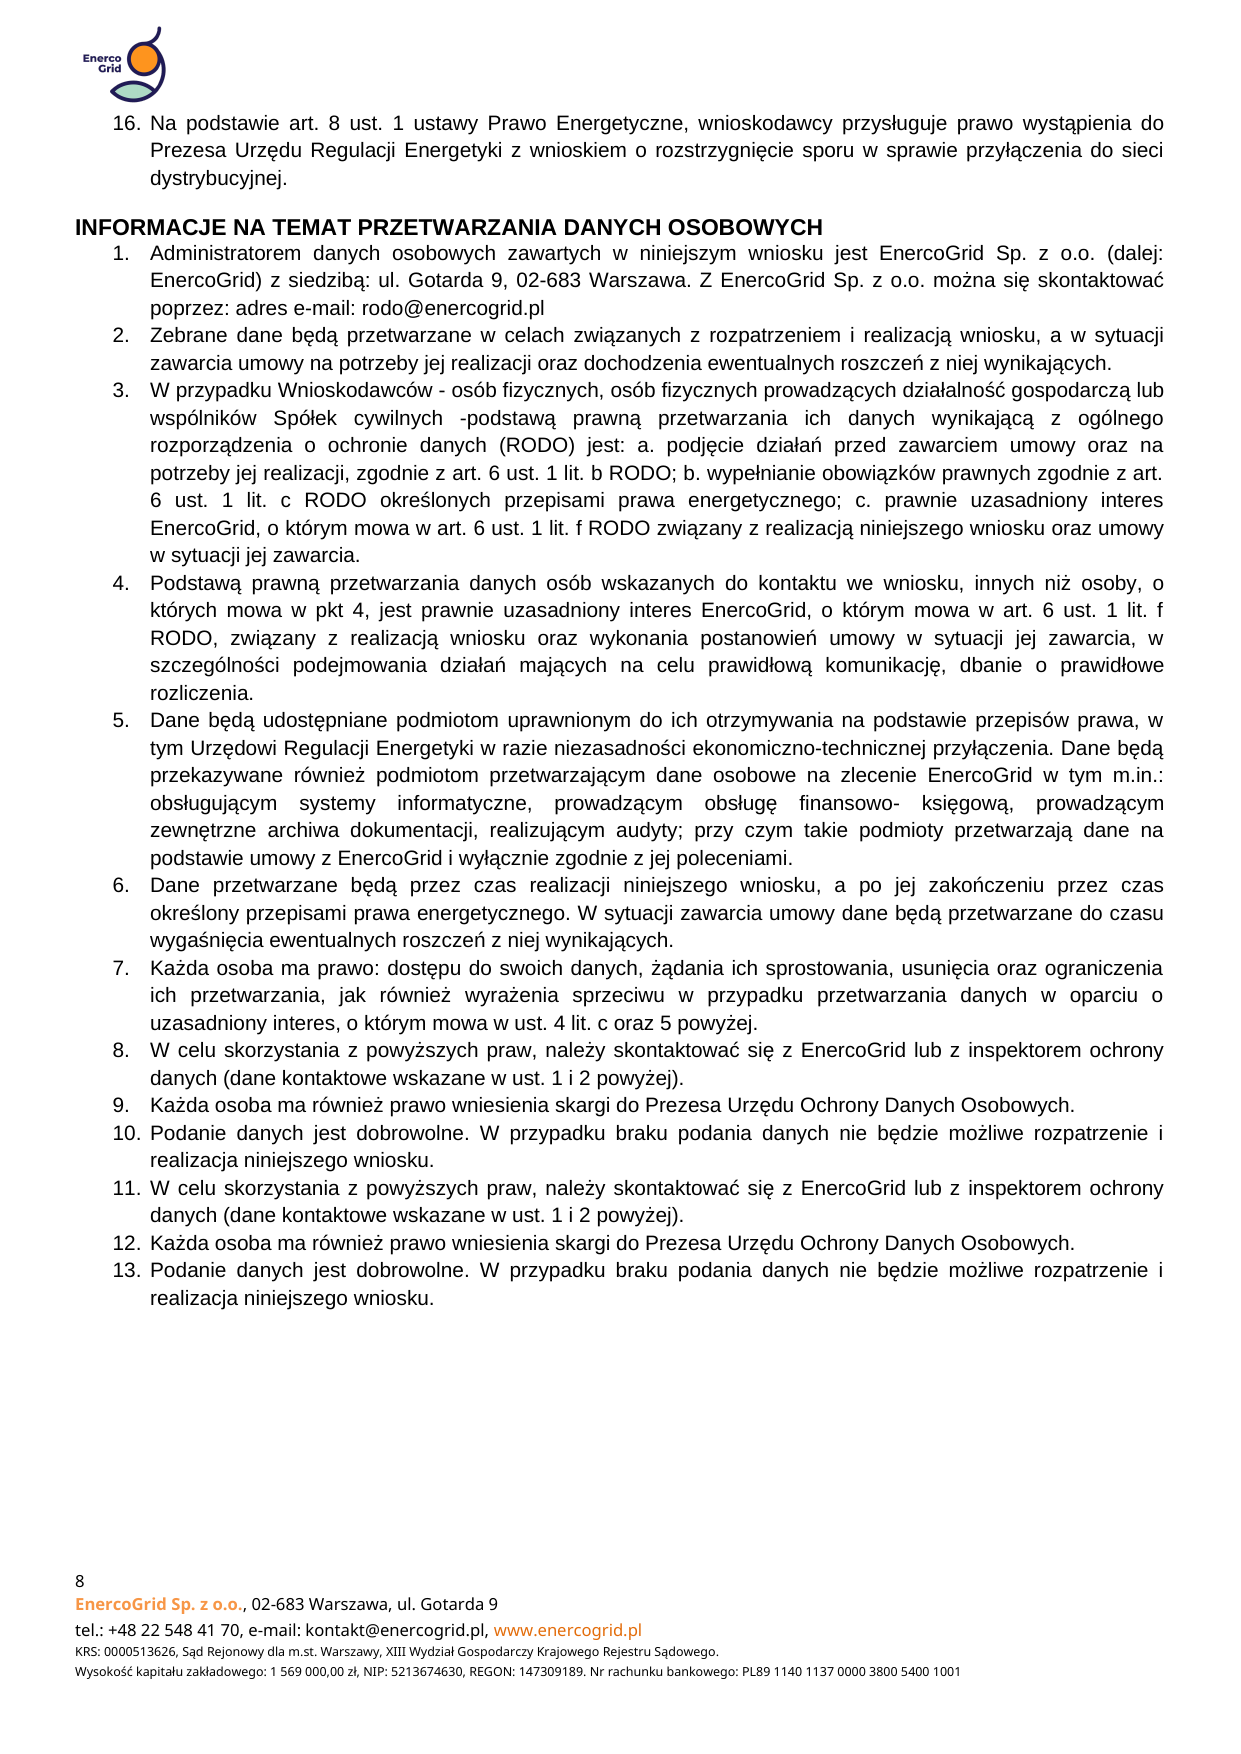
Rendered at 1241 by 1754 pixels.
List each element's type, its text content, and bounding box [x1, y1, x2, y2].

picture [75, 23, 179, 106]
list Dane będą udostępniane podmiotom uprawnionym do ich otrzymywania na podstawie przepisów prawa, w tym Urzędowi Regulacji Energetyki w razie niezasadności ekonomiczno-technicznej przyłączenia. Dane będą przekazywane również podmiotom przetwarzającym dane osobowe na zlecenie EnercoGrid w tym m.in.: obsługującym systemy informatyczne, prowadzącym obsługę finansowo- księgową, prowadzącym zewnętrzne archiwa dokumentacji, realizującym audyty; przy czym takie podmioty przetwarzają dane na podstawie umowy z EnercoGrid i wyłącznie zgodnie z jej poleceniami. [112, 708, 1165, 869]
list Dane przetwarzane będą przez czas realizacji niniejszego wniosku, a po jej zakończeniu przez czas określony przepisami prawa energetycznego. W sytuacji zawarcia umowy dane będą przetwarzane do czasu wygaśnięcia ewentualnych roszczeń z niej wynikających. [112, 873, 1165, 952]
list Każda osoba ma również prawo wniesienia skargi do Prezesa Urzędu Ochrony Danych Osobowych. [112, 1093, 1165, 1117]
list Na podstawie art. 8 ust. 1 ustawy Prawo Energetyczne, wnioskodawcy przysługuje prawo wystąpienia do Prezesa Urzędu Regulacji Energetyki z wnioskiem o rozstrzygnięcie sporu w sprawie przyłączenia do sieci dystrybucyjnej. [112, 111, 1165, 190]
list W celu skorzystania z powyższych praw, należy skontaktować się z EnercoGrid lub z inspektorem ochrony danych (dane kontaktowe wskazane w ust. 1 i 2 powyżej). [112, 1175, 1165, 1227]
list Administratorem danych osobowych zawartych w niniejszym wniosku jest EnercoGrid Sp. z o.o. (dalej: EnercoGrid) z siedzibą: ul. Gotarda 9, 02-683 Warszawa. Z EnercoGrid Sp. z o.o. można się skontaktować poprzez: adres e-mail: rodo@enercogrid.pl [112, 240, 1165, 319]
list Zebrane dane będą przetwarzane w celach związanych z rozpatrzeniem i realizacją wniosku, a w sytuacji zawarcia umowy na potrzeby jej realizacji oraz dochodzenia ewentualnych roszczeń z niej wynikających. [112, 323, 1165, 374]
list Podanie danych jest dobrowolne. W przypadku braku podania danych nie będzie możliwe rozpatrzenie i realizacja niniejszego wniosku. [112, 1120, 1165, 1172]
list W celu skorzystania z powyższych praw, należy skontaktować się z EnercoGrid lub z inspektorem ochrony danych (dane kontaktowe wskazane w ust. 1 i 2 powyżej). [112, 1038, 1165, 1089]
list Podanie danych jest dobrowolne. W przypadku braku podania danych nie będzie możliwe rozpatrzenie i realizacja niniejszego wniosku. [112, 1258, 1165, 1309]
list Każda osoba ma prawo: dostępu do swoich danych, żądania ich sprostowania, usunięcia oraz ograniczenia ich przetwarzania, jak również wyrażenia sprzeciwu w przypadku przetwarzania danych w oparciu o uzasadniony interes, o którym mowa w ust. 4 lit. c oraz 5 powyżej. [112, 955, 1165, 1034]
list Podstawą prawną przetwarzania danych osób wskazanych do kontaktu we wniosku, innych niż osoby, o których mowa w pkt 4, jest prawnie uzasadniony interes EnercoGrid, o którym mowa w art. 6 ust. 1 lit. f RODO, związany z realizacją wniosku oraz wykonania postanowień umowy w sytuacji jej zawarcia, w szczególności podejmowania działań mających na celu prawidłową komunikację, dbanie o prawidłowe rozliczenia. [112, 570, 1165, 704]
list Każda osoba ma również prawo wniesienia skargi do Prezesa Urzędu Ochrony Danych Osobowych. [112, 1230, 1165, 1254]
list W przypadku Wnioskodawców - osób fizycznych, osób fizycznych prowadzących działalność gospodarczą lub wspólników Spółek cywilnych -podstawą prawną przetwarzania ich danych wynikającą z ogólnego rozporządzenia o ochronie danych (RODO) jest: a. podjęcie działań przed zawarciem umowy oraz na potrzeby jej realizacji, zgodnie z art. 6 ust. 1 lit. b RODO; b. wypełnianie obowiązków prawnych zgodnie z art. 6 ust. 1 lit. c RODO określonych przepisami prawa energetycznego; c. prawnie uzasadniony interes EnercoGrid, o którym mowa w art. 6 ust. 1 lit. f RODO związany z realizacją niniejszego wniosku oraz umowy w sytuacji jej zawarcia. [112, 378, 1165, 567]
text INFORMACJE NA TEMAT PRZETWARZANIA DANYCH OSOBOWYCH [75, 214, 1165, 240]
